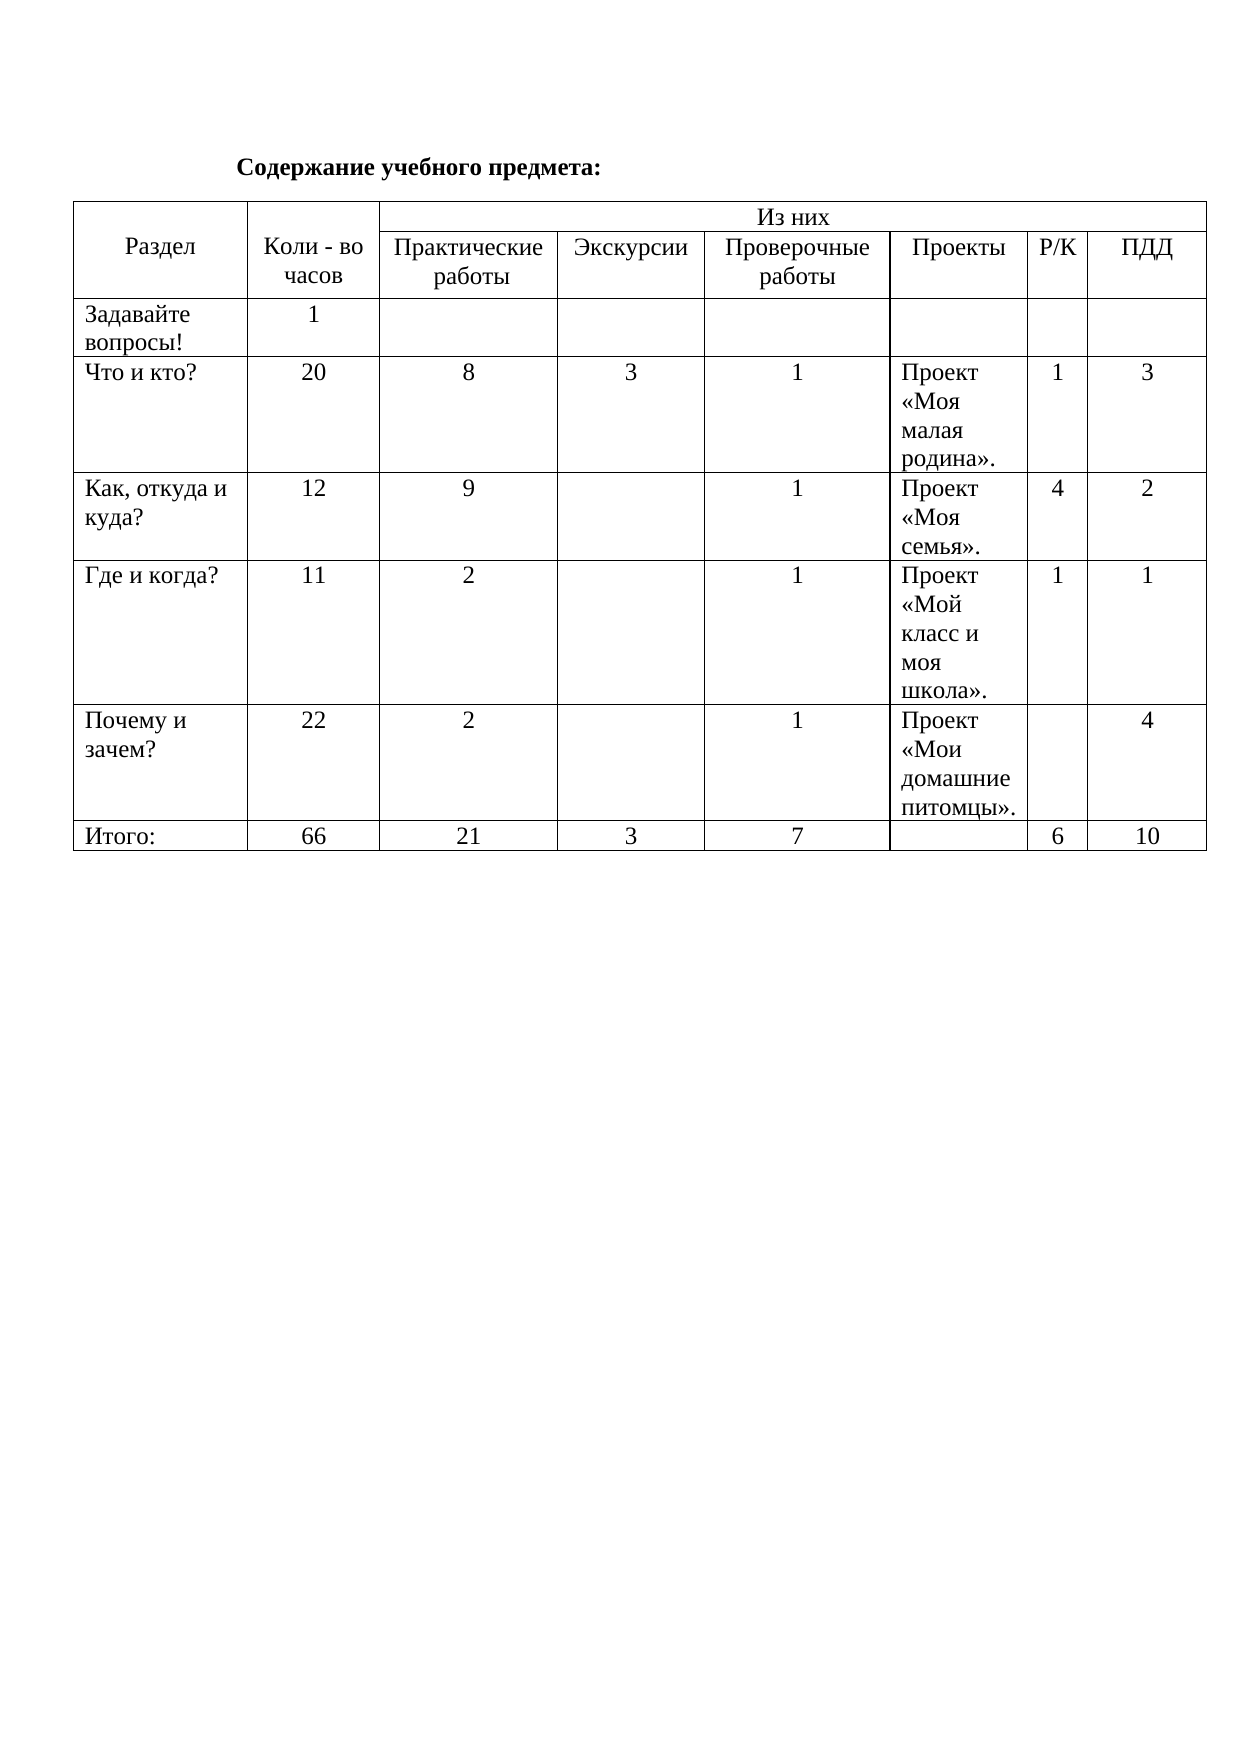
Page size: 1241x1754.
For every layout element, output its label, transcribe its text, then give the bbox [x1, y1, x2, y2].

table_cell Почему и зачем? [74, 705, 247, 820]
table_cell 21 [380, 821, 557, 850]
table_cell Итого: [74, 821, 247, 850]
table_cell 1 [705, 357, 889, 472]
table_cell Экскурсии [558, 232, 704, 298]
table_header Раздел [74, 202, 247, 298]
table_cell 1 [1028, 357, 1087, 472]
table_cell [558, 705, 704, 820]
table_cell 12 [248, 473, 379, 559]
table_cell 1 [705, 561, 889, 704]
table_cell 1 [705, 473, 889, 559]
table_cell Проекты [891, 232, 1027, 298]
table_cell Проверочные работы [705, 232, 889, 298]
table_cell 1 [248, 299, 379, 356]
table_cell [1028, 705, 1087, 820]
table_cell [891, 299, 1027, 356]
table_cell 6 [1028, 821, 1087, 850]
table_cell [380, 299, 557, 356]
table_cell Что и кто? [74, 357, 247, 472]
table_cell 1 [1028, 561, 1087, 704]
table_cell [891, 821, 1027, 850]
table_cell 7 [705, 821, 889, 850]
table_cell 9 [380, 473, 557, 559]
table_cell 4 [1088, 705, 1206, 820]
table_cell Где и когда? [74, 561, 247, 704]
table_cell 3 [558, 357, 704, 472]
table_header Из них [380, 202, 1206, 231]
table_cell 11 [248, 561, 379, 704]
table_cell 10 [1088, 821, 1206, 850]
table_cell 4 [1028, 473, 1087, 559]
table_cell 22 [248, 705, 379, 820]
table_cell Как, откуда и куда? [74, 473, 247, 559]
table_cell 66 [248, 821, 379, 850]
table_cell [558, 299, 704, 356]
table_cell [558, 473, 704, 559]
text Содержание учебного предмета: [177, 152, 1181, 180]
table_cell ПДД [1088, 232, 1206, 298]
table_cell 3 [558, 821, 704, 850]
table_cell 2 [380, 705, 557, 820]
table_cell Р/К [1028, 232, 1087, 298]
table_header Коли - во часов [248, 202, 379, 298]
table_cell 1 [705, 705, 889, 820]
table_cell 8 [380, 357, 557, 472]
table_cell [1088, 299, 1206, 356]
table_cell 1 [1088, 561, 1206, 704]
table_cell 3 [1088, 357, 1206, 472]
table_cell [558, 561, 704, 704]
table_cell 2 [1088, 473, 1206, 559]
table_cell 20 [248, 357, 379, 472]
table_cell Практические работы [380, 232, 557, 298]
table_cell 2 [380, 561, 557, 704]
table_cell [1028, 299, 1087, 356]
table_cell [705, 299, 889, 356]
